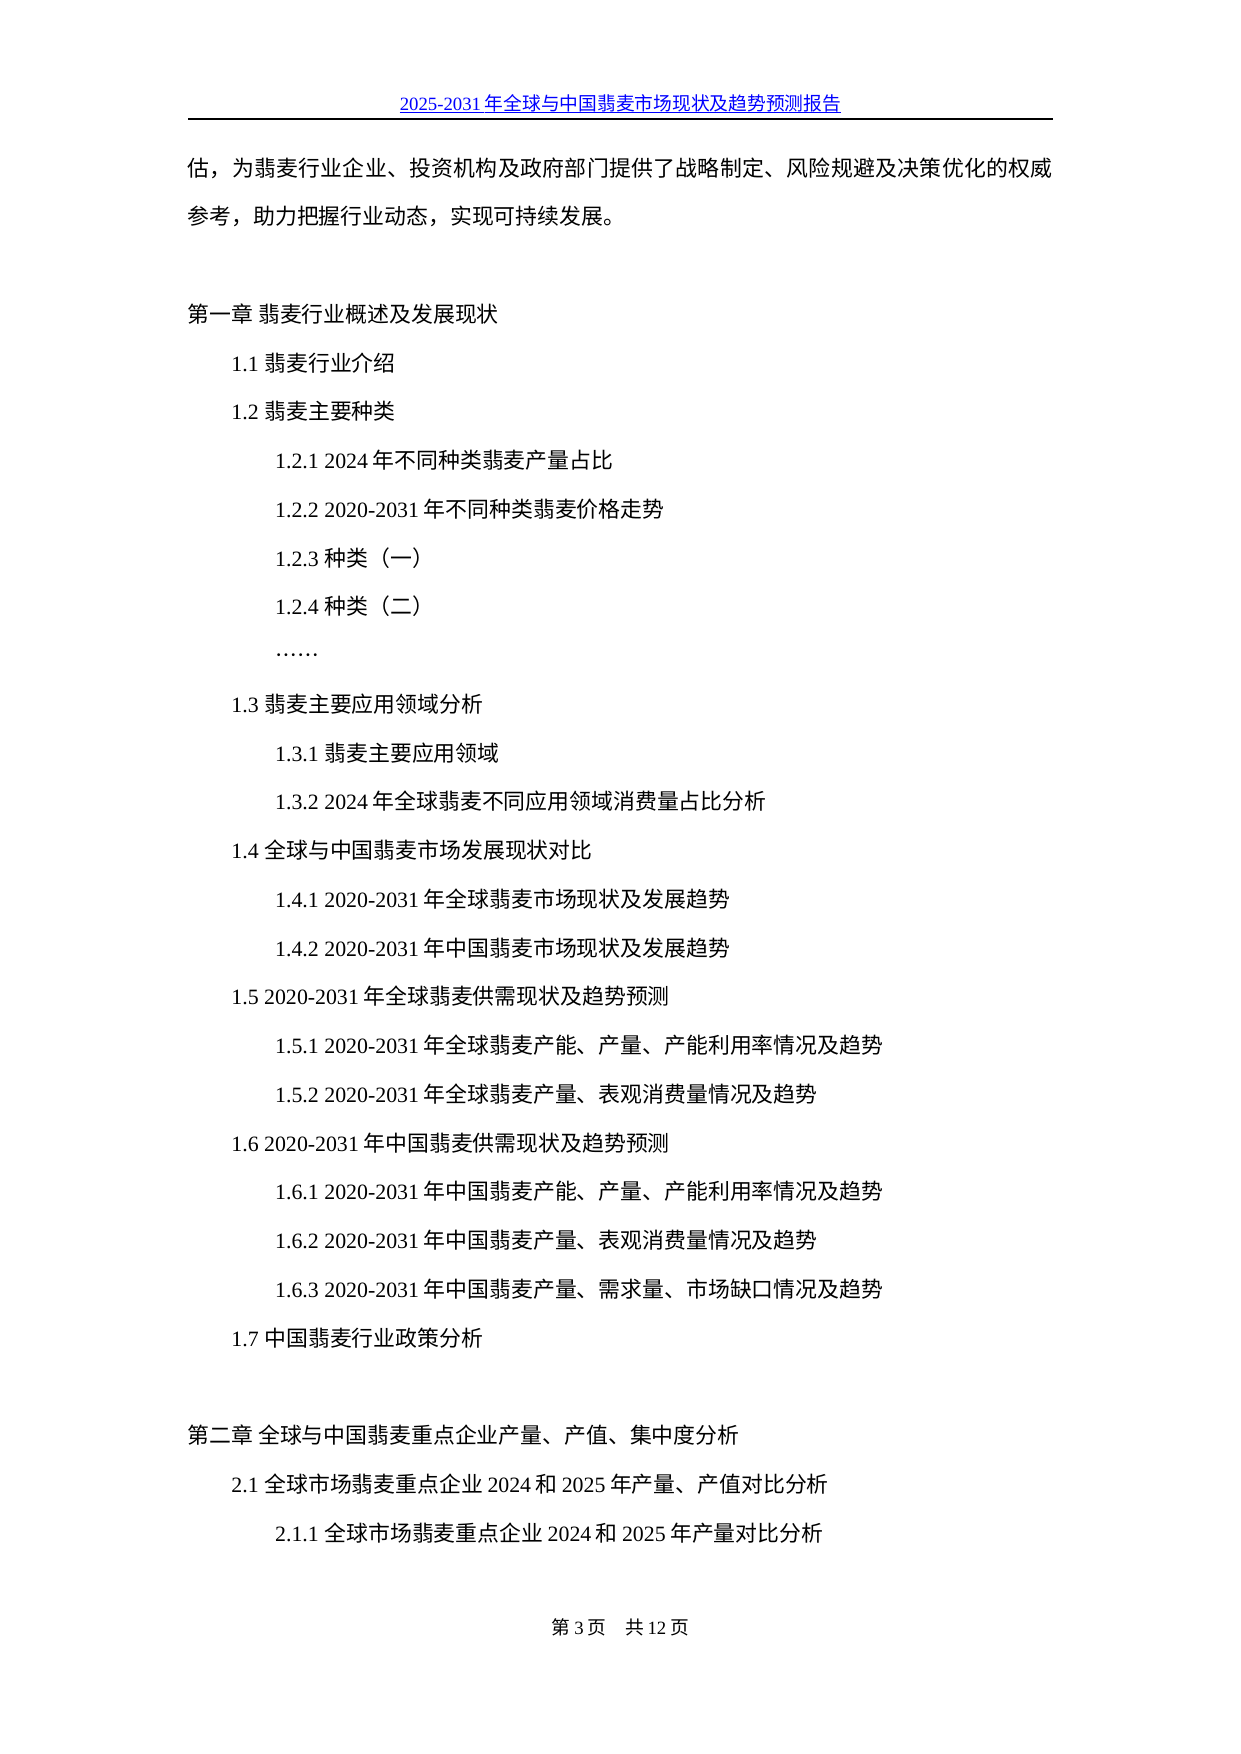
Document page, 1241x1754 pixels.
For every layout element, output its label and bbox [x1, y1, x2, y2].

text [187, 150, 1053, 1548]
